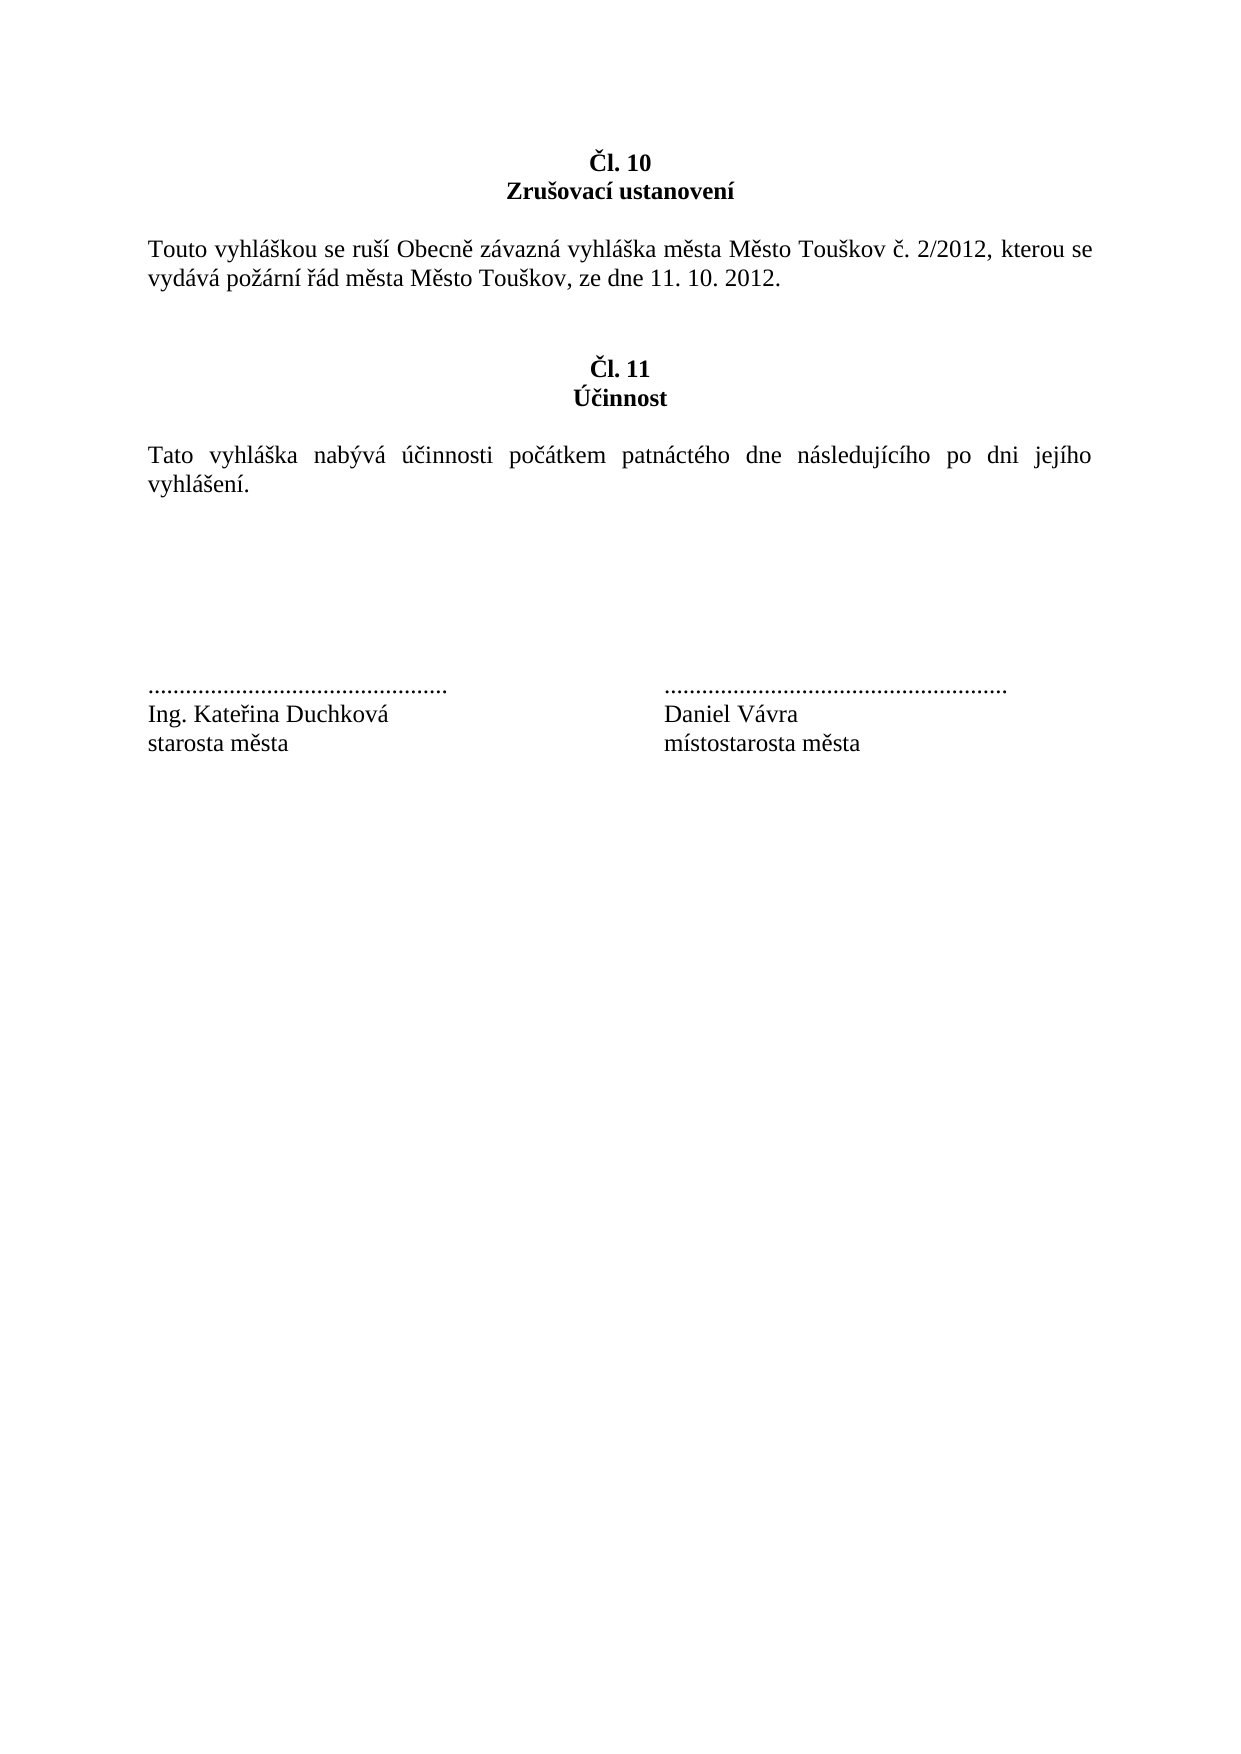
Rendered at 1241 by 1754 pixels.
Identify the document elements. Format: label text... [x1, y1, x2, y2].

text Ing. Kateřina Duchková Daniel Vávra [148, 699, 1092, 728]
subtitle Čl. 11 [148, 354, 1092, 383]
text starosta města místostarosta města [148, 728, 1092, 756]
text Tato vyhláška nabývá účinnosti počátkem patnáctého dne následujícího po dni jejího vyhlášení. [148, 440, 1092, 498]
text Účinnost [148, 383, 1092, 411]
text Čl. 10 [148, 148, 1092, 176]
text Touto vyhláškou se ruší Obecně závazná vyhláška města Město Touškov č. 2/2012, kterou se vydává požární řád města Město Touškov, ze dne 11. 10. 2012. [148, 234, 1092, 292]
text ................................................ ....................................................... [148, 670, 1092, 699]
text Zrušovací ustanovení [148, 176, 1092, 205]
